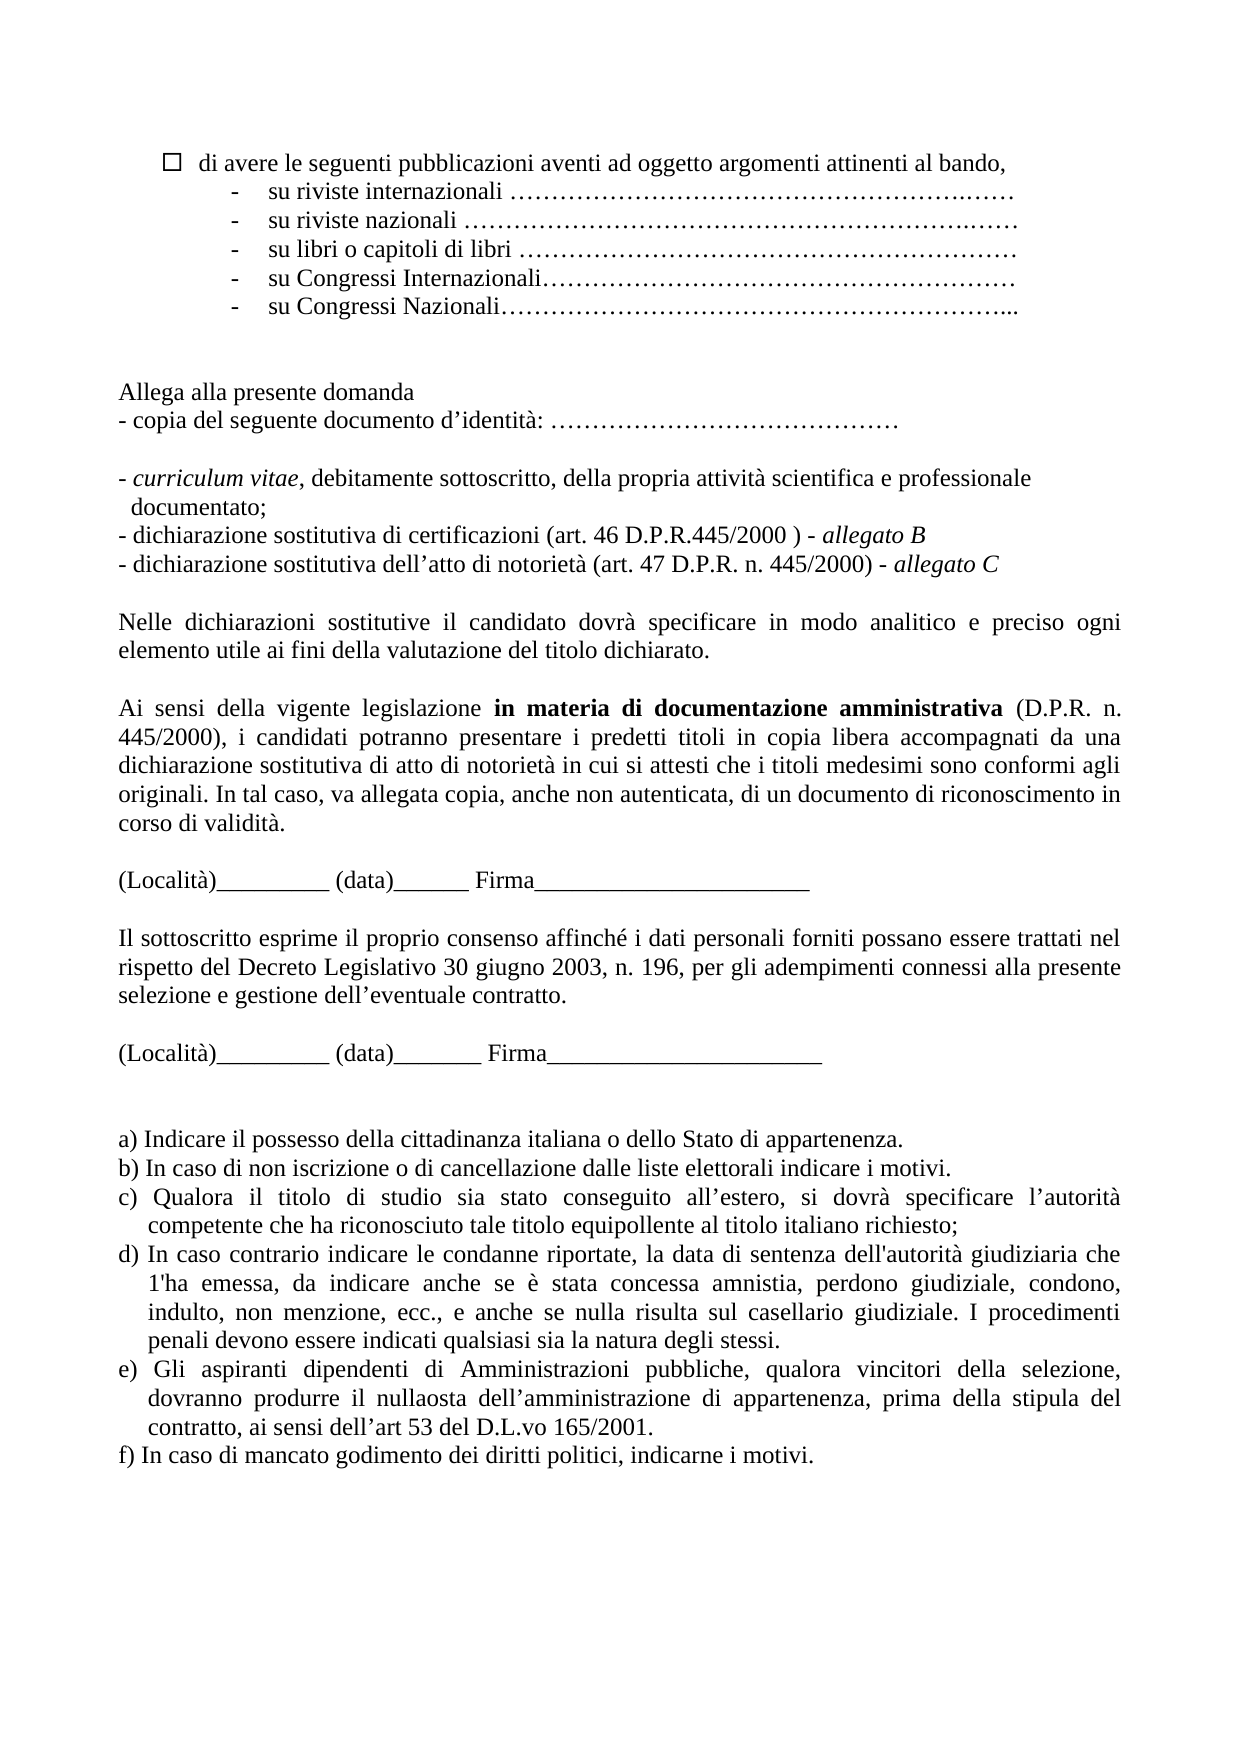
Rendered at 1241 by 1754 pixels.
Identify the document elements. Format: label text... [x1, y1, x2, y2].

text - dichiarazione sostitutiva di certificazioni (art. 46 D.P.R.445/2000 ) - allegato B [118, 521, 1122, 549]
text c) Qualora il titolo di studio sia stato conseguito all’estero, si dovrà specificare l’autorità competente che ha riconosciuto tale titolo equipollente al titolo italiano richiesto; [118, 1182, 1122, 1239]
list su Congressi Nazionali……………………………………………………... [231, 291, 1122, 320]
text - curriculum vitae, debitamente sottoscritto, della propria attività scientifica e professionale [118, 463, 1122, 492]
text (Località)_________ (data)______ Firma______________________ [118, 866, 1122, 894]
text a) Indicare il possesso della cittadinanza italiana o dello Stato di appartenenza. [118, 1124, 1122, 1153]
text e) Gli aspiranti dipendenti di Amministrazioni pubbliche, qualora vincitori della selezione, dovranno produrre il nullaosta dell’amministrazione di appartenenza, prima della stipula del contratto, ai sensi dell’art 53 del D.L.vo 165/2001. [118, 1354, 1122, 1441]
text - dichiarazione sostitutiva dell’atto di notorietà (art. 47 D.P.R. n. 445/2000) - allegato C [118, 549, 1122, 578]
text f) In caso di mancato godimento dei diritti politici, indicarne i motivi. [118, 1441, 1122, 1469]
text b) In caso di non iscrizione o di cancellazione dalle liste elettorali indicare i motivi. [118, 1153, 1122, 1182]
list su riviste internazionali ……………………………………………….…… [231, 176, 1122, 205]
text Il sottoscritto esprime il proprio consenso affinché i dati personali forniti possano essere trattati nel rispetto del Decreto Legislativo 30 giugno 2003, n. 196, per gli adempimenti connessi alla presente selezione e gestione dell’eventuale contratto. [118, 923, 1122, 1009]
list su riviste nazionali …………………………………………………….…… [231, 205, 1122, 234]
text Nelle dichiarazioni sostitutive il candidato dovrà specificare in modo analitico e preciso ogni elemento utile ai fini della valutazione del titolo dichiarato. [118, 607, 1122, 664]
text Ai sensi della vigente legislazione in materia di documentazione amministrativa (D.P.R. n. 445/2000), i candidati potranno presentare i predetti titoli in copia libera accompagnati da una dichiarazione sostitutiva di atto di notorietà in cui si attesti che i titoli medesimi sono conformi agli originali. In tal caso, va allegata copia, anche non autenticata, di un documento di riconoscimento in corso di validità. [118, 693, 1122, 837]
list di avere le seguenti pubblicazioni aventi ad oggetto argomenti attinenti al bando, [161, 148, 1122, 176]
list su libri o capitoli di libri …………………………………………………… [231, 234, 1122, 263]
list su Congressi Internazionali………………………………………………… [231, 263, 1122, 291]
text d) In caso contrario indicare le condanne riportate, la data di sentenza dell'autorità giudiziaria che 1'ha emessa, da indicare anche se è stata concessa amnistia, perdono giudiziale, condono, indulto, non menzione, ecc., e anche se nulla risulta sul casellario giudiziale. I procedimenti penali devono essere indicati qualsiasi sia la natura degli stessi. [118, 1239, 1122, 1354]
text documentato; [118, 492, 1122, 521]
text (Località)_________ (data)_______ Firma______________________ [118, 1038, 1122, 1067]
text - copia del seguente documento d’identità: …………………………………… [118, 406, 1122, 434]
text Allega alla presente domanda [118, 377, 1122, 406]
